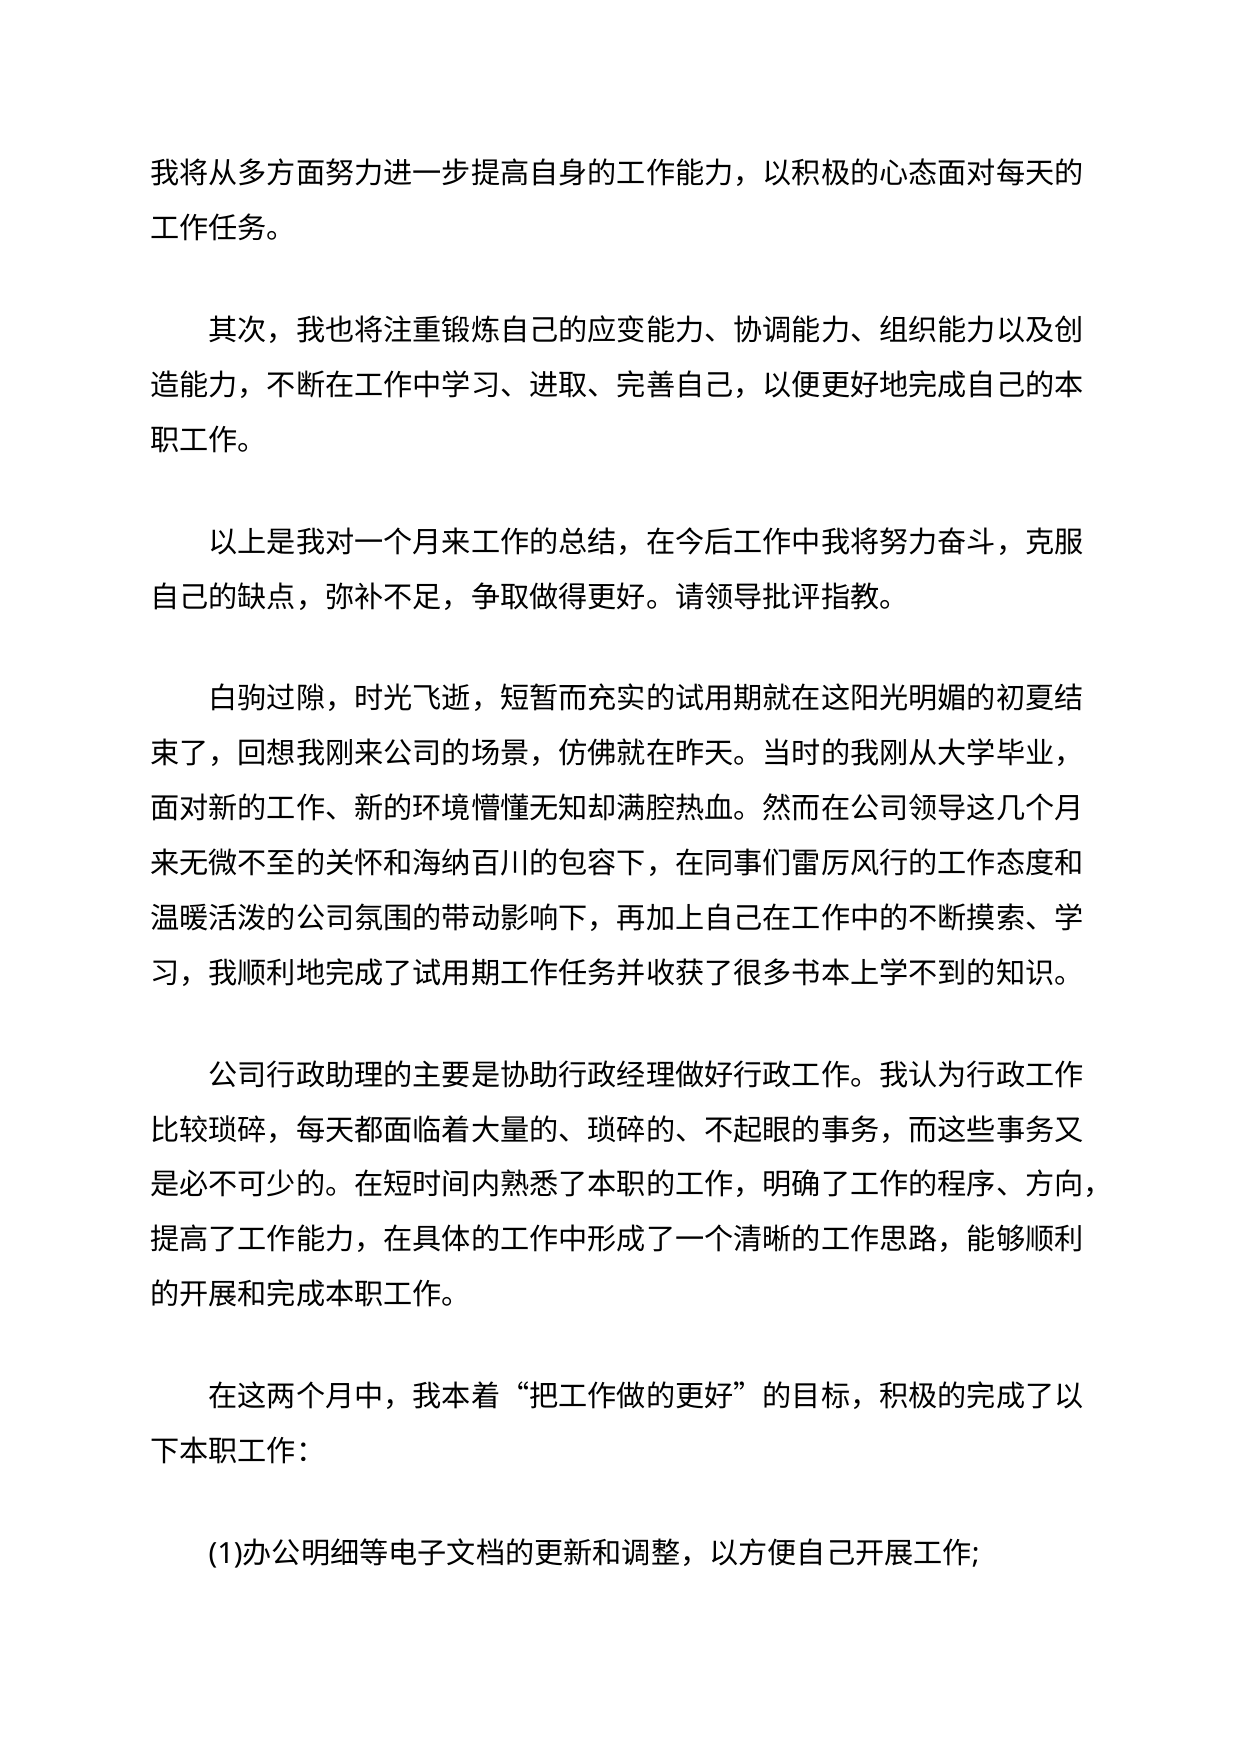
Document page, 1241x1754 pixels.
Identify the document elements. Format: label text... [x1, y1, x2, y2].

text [150, 150, 1090, 247]
text 在这两个月中，我本着“把工作做的更好”的目标，积极的完成了以下本职工作： [150, 1372, 1090, 1470]
text 公司行政助理的主要是协助行政经理做好行政工作。我认为行政工作比较琐碎，每天都面临着大量的、琐碎的、不起眼的事务，而这些事务又是必不可少的。在短时间内熟悉了本职的工作，明确了工作的程序、方向，提高了工作能力，在具体的工作中形成了一个清晰的工作思路，能够顺利的开展和完成本职工作。 [150, 1051, 1090, 1313]
text (1)办公明细等电子文档的更新和调整，以方便自己开展工作; [150, 1529, 1090, 1572]
text 以上是我对一个月来工作的总结，在今后工作中我将努力奋斗，克服自己的缺点，弥补不足，争取做得更好。请领导批评指教。 [150, 518, 1090, 615]
text 其次，我也将注重锻炼自己的应变能力、协调能力、组织能力以及创造能力，不断在工作中学习、进取、完善自己，以便更好地完成自己的本职工作。 [150, 307, 1090, 459]
text 白驹过隙，时光飞逝，短暂而充实的试用期就在这阳光明媚的初夏结束了，回想我刚来公司的场景，仿佛就在昨天。当时的我刚从大学毕业，面对新的工作、新的环境懵懂无知却满腔热血。然而在公司领导这几个月来无微不至的关怀和海纳百川的包容下，在同事们雷厉风行的工作态度和温暖活泼的公司氛围的带动影响下，再加上自己在工作中的不断摸索、学习，我顺利地完成了试用期工作任务并收获了很多书本上学不到的知识。 [150, 675, 1090, 992]
